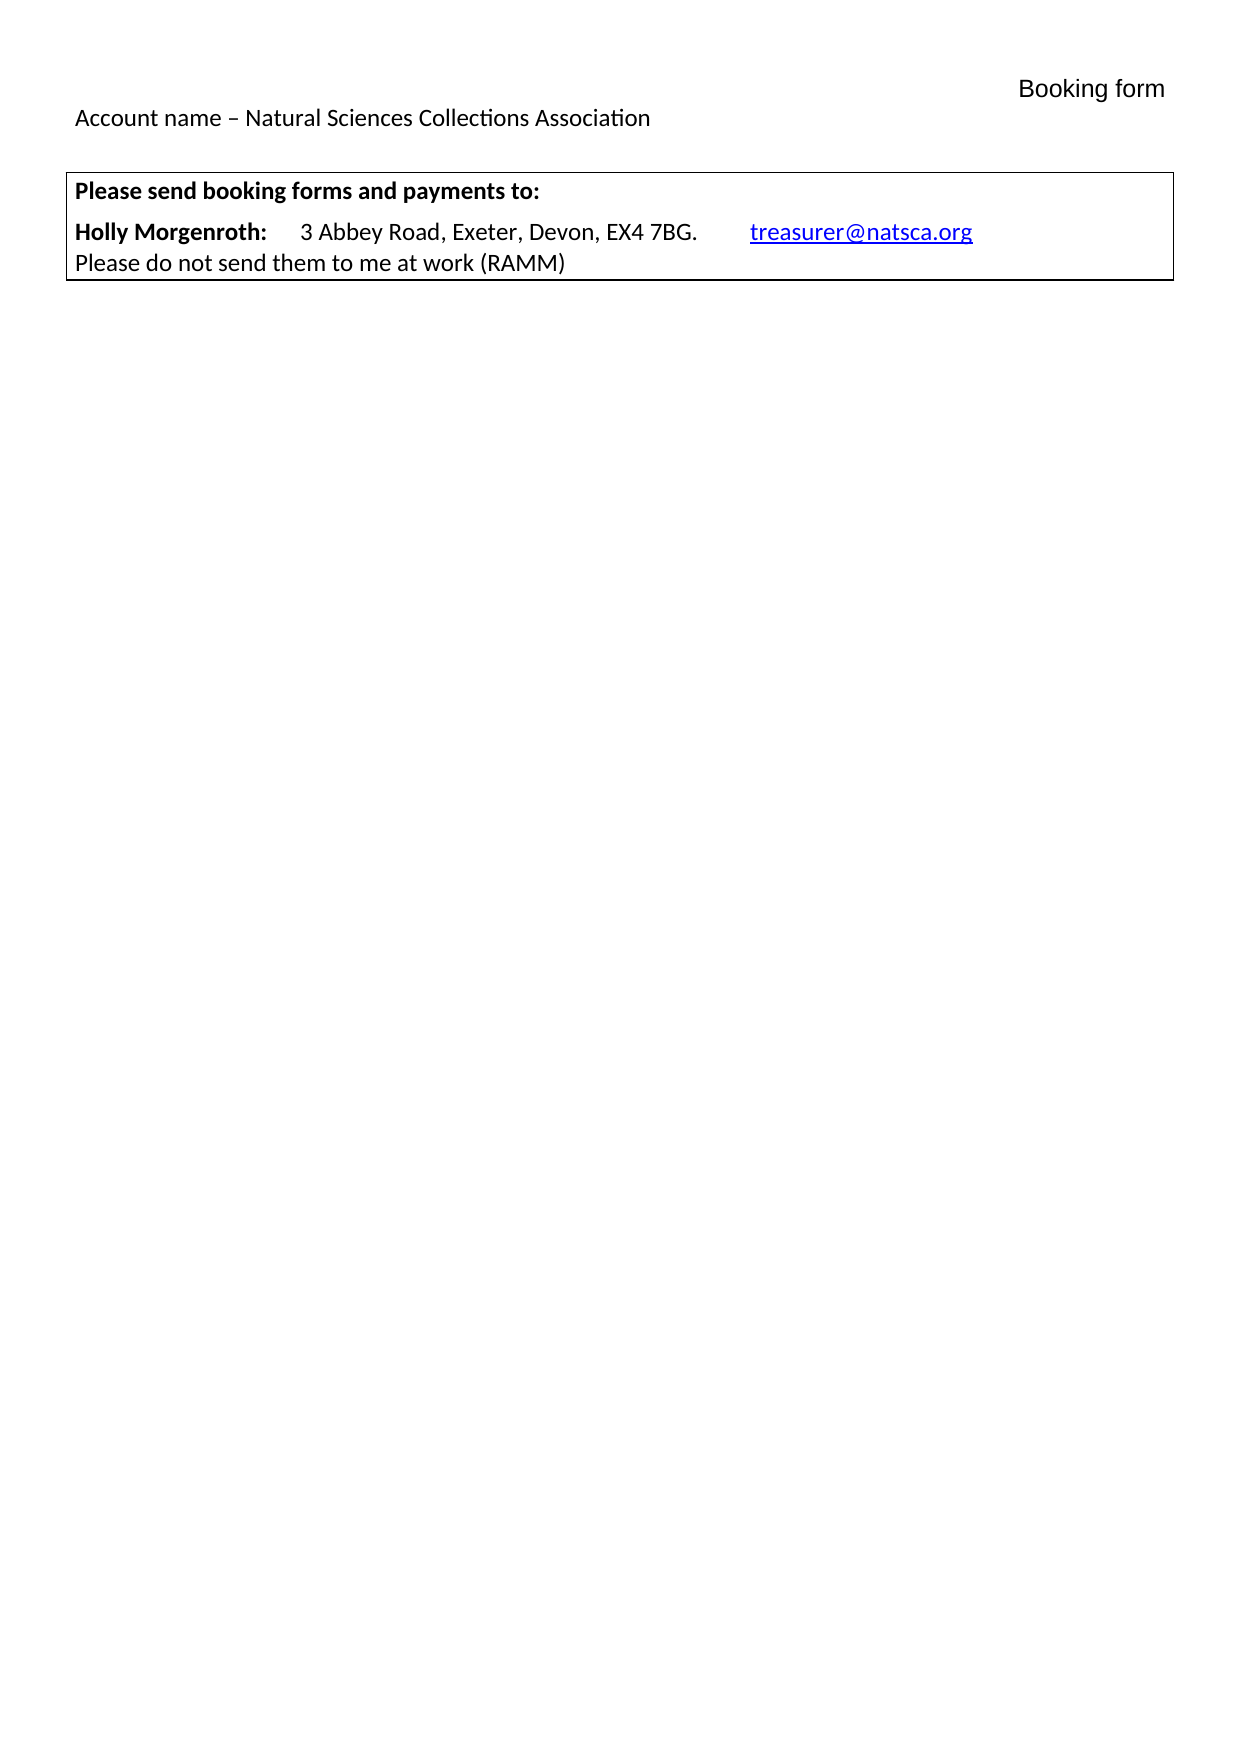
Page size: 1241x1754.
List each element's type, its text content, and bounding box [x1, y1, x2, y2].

text Please send booking forms and payments to: [67, 173, 1173, 206]
text Account name – Natural Sciences Collections Association [75, 103, 1165, 133]
text Please do not send them to me at work (RAMM) [67, 244, 1173, 279]
text Holly Morgenroth: 3 Abbey Road, Exeter, Devon, EX4 7BG. treasurer@natsca.org [67, 213, 1173, 244]
